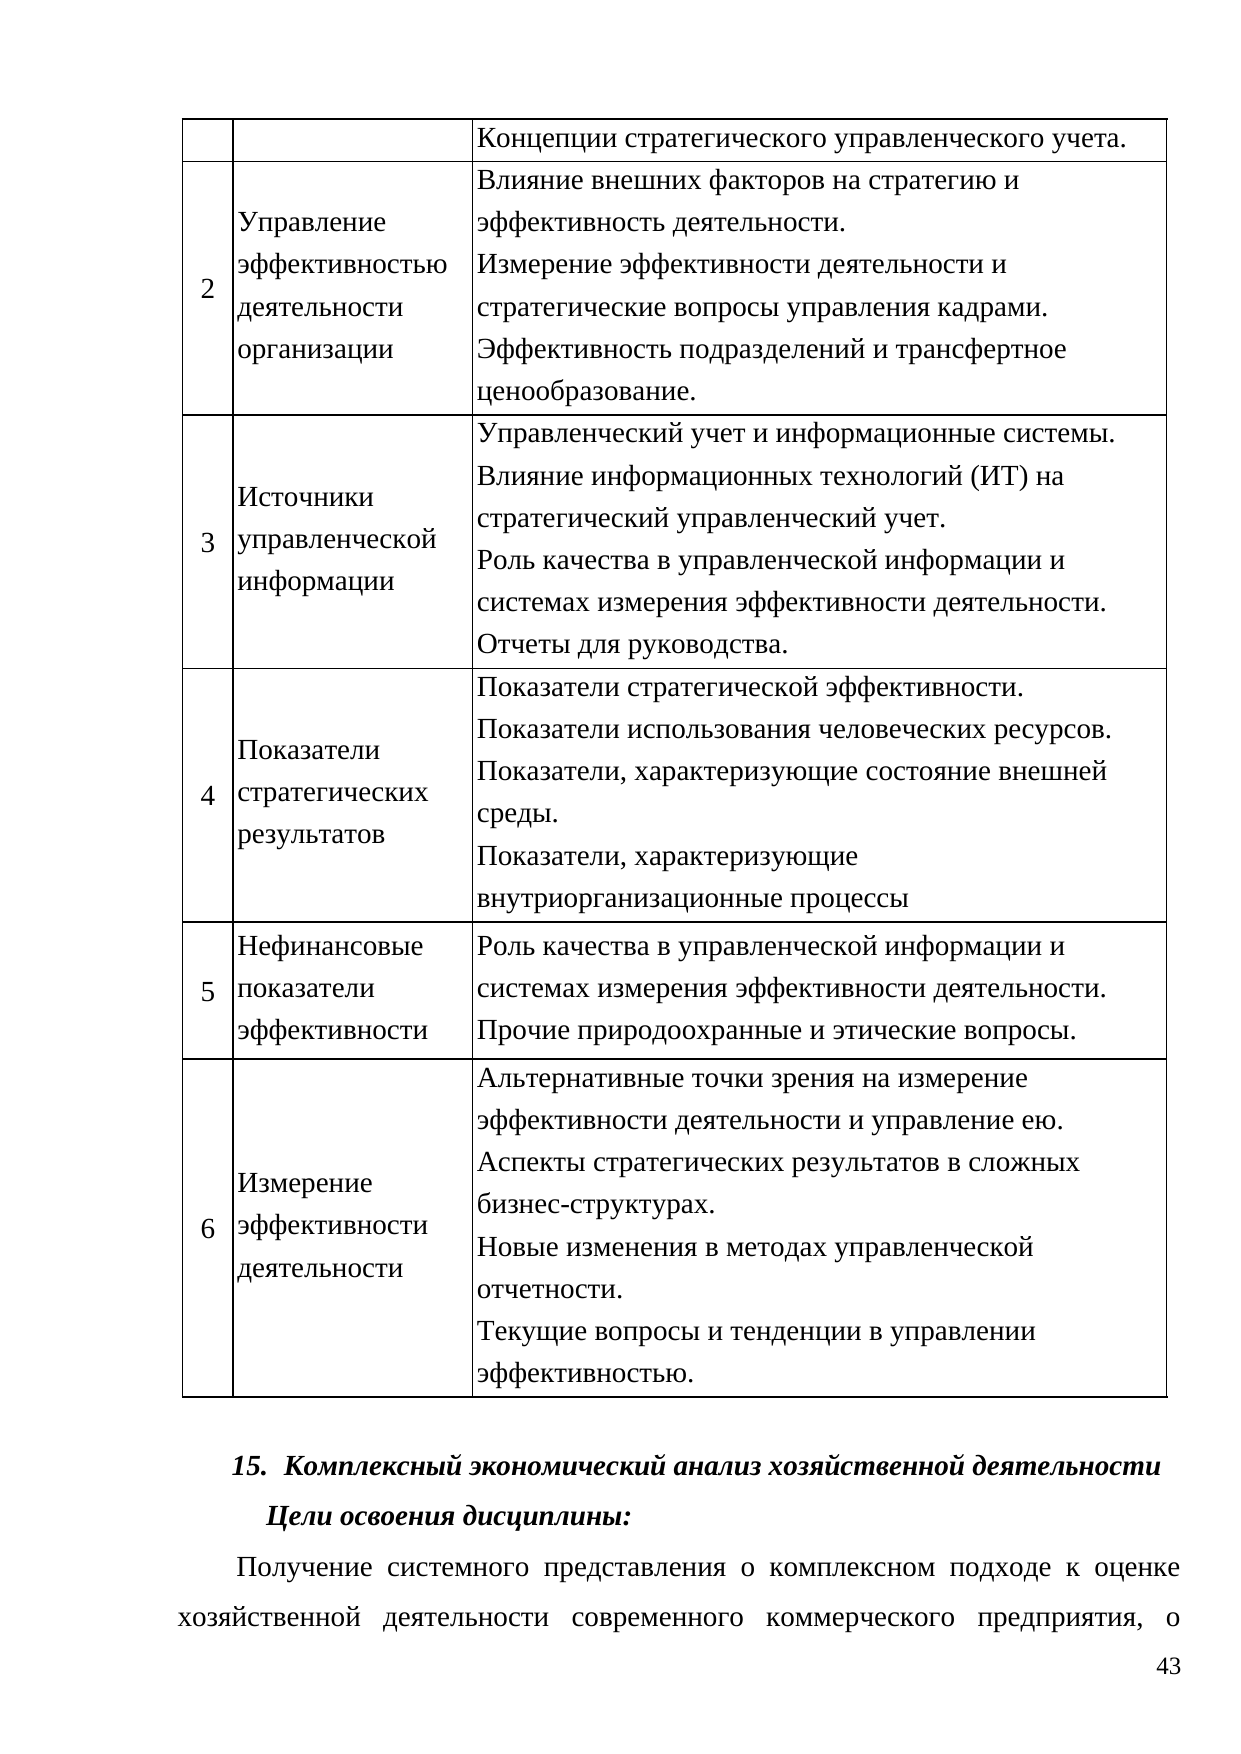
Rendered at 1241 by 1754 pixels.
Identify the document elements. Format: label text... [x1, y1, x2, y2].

table_cell Нефинансовые показатели эффективности [234, 923, 472, 1058]
table_cell Роль качества в управленческой информации и системах измерения эффективности деятельности. Прочие природоохранные и этические вопросы. [473, 923, 1166, 1058]
table_cell Альтернативные точки зрения на измерение эффективности деятельности и управление ею. Аспекты стратегических результатов в сложных бизнес-структурах. Новые изменения в методах управленческой отчетности. Текущие вопросы и тенденции в управлении эффективностью. [473, 1060, 1166, 1396]
table_cell Показатели стратегической эффективности. Показатели использования человеческих ресурсов. Показатели, характеризующие состояние внешней среды. Показатели, характеризующие внутриорганизационные процессы [473, 669, 1166, 921]
table_cell Источники управленческой информации [234, 416, 472, 667]
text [177, 1549, 1181, 1632]
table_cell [234, 120, 472, 161]
table_cell 6 [183, 1060, 232, 1396]
table_cell 3 [183, 416, 232, 667]
table_cell 4 [183, 669, 232, 921]
table_cell 5 [183, 923, 232, 1058]
table_cell 2 [183, 162, 232, 414]
table_cell Измерение эффективности деятельности [234, 1060, 472, 1396]
table_cell Показатели стратегических результатов [234, 669, 472, 921]
list Комплексный экономический анализ хозяйственной деятельности [215, 1448, 1181, 1482]
text Цели освоения дисциплины: [177, 1498, 1181, 1532]
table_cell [473, 120, 1166, 161]
table_cell Управление эффективностью деятельности организации [234, 162, 472, 414]
table_cell 1 [183, 120, 232, 161]
table_cell Управленческий учет и информационные системы. Влияние информационных технологий (ИТ) на стратегический управленческий учет. Роль качества в управленческой информации и системах измерения эффективности деятельности. Отчеты для руководства. [473, 416, 1166, 667]
table_cell Влияние внешних факторов на стратегию и эффективность деятельности. Измерение эффективности деятельности и стратегические вопросы управления кадрами. Эффективность подразделений и трансфертное ценообразование. [473, 162, 1166, 414]
